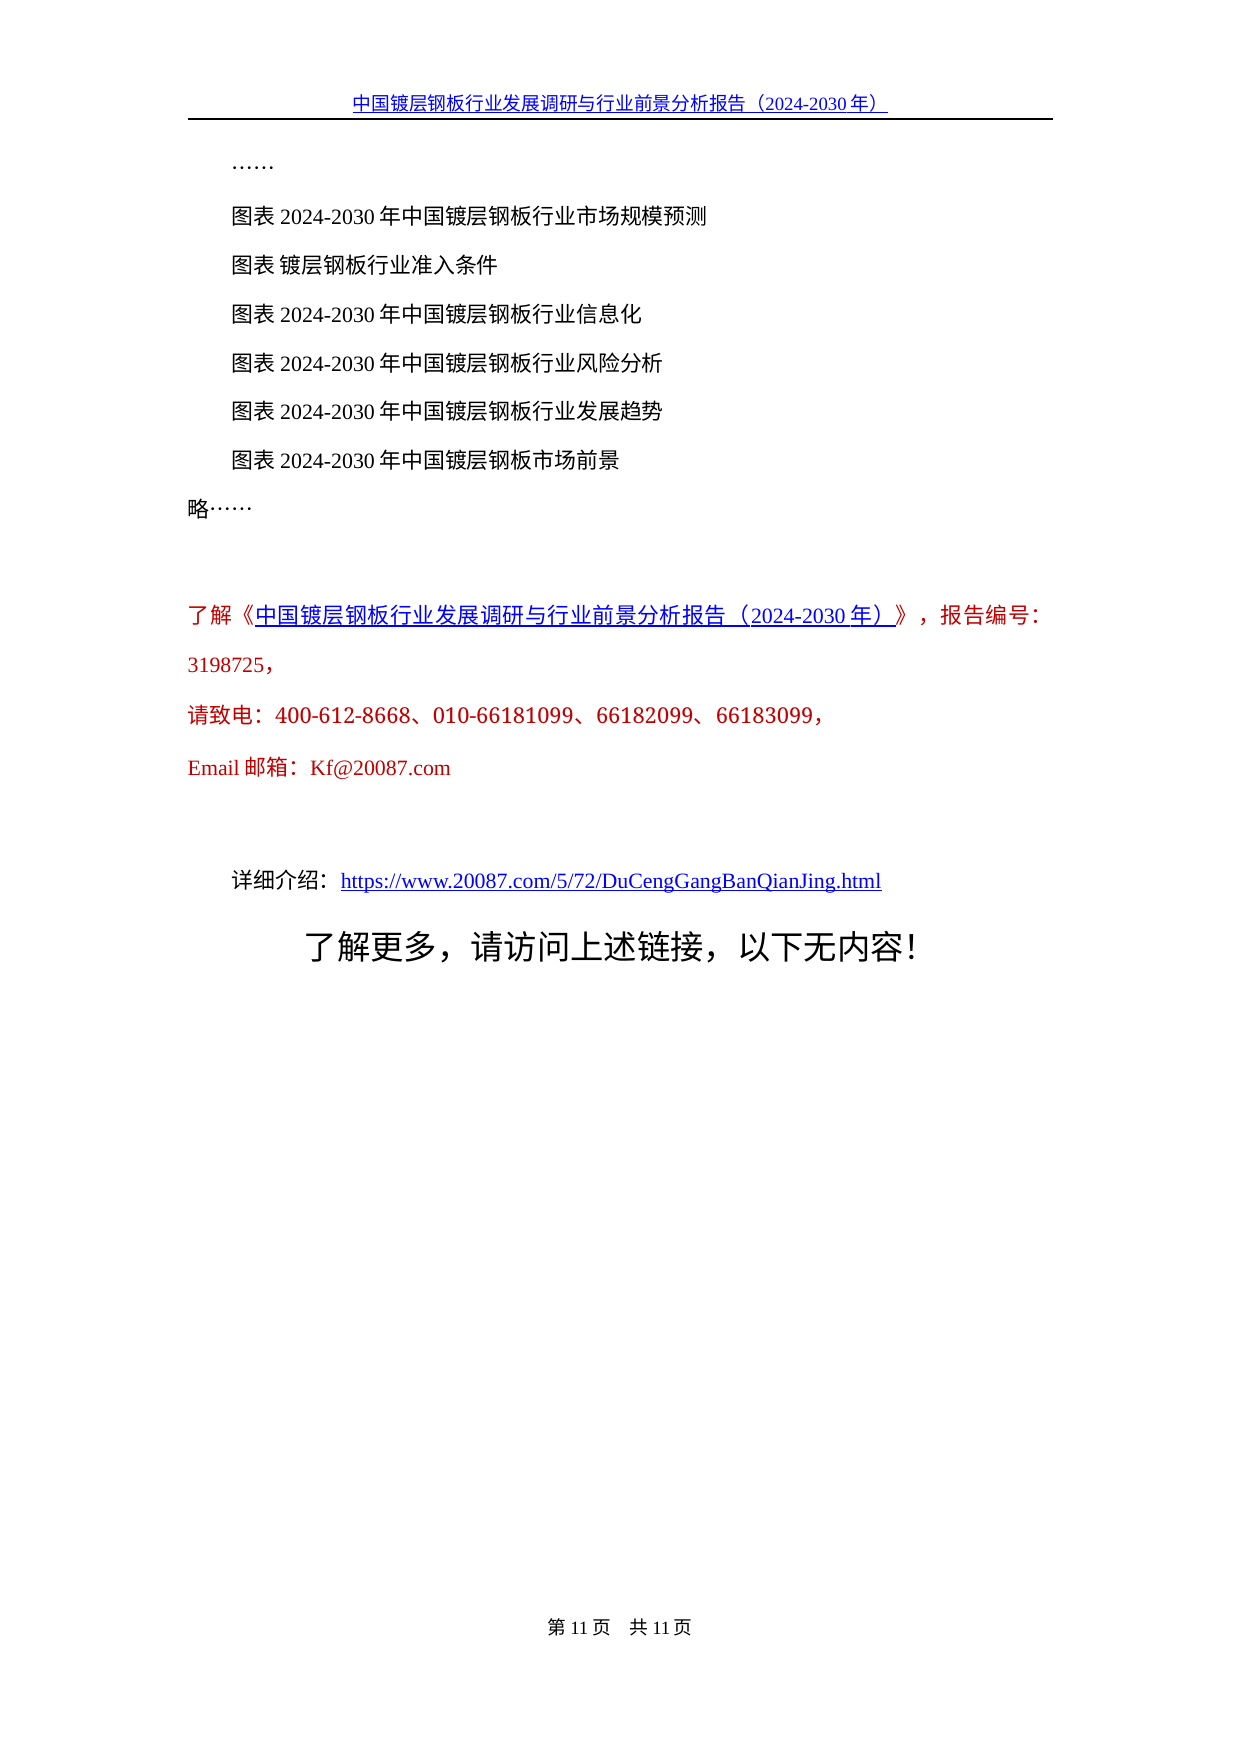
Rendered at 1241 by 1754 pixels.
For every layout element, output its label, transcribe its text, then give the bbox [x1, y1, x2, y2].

text 了解《中国镀层钢板行业发展调研与行业前景分析报告（2024-2030年）》，报告编号：3198725， [187, 598, 1053, 679]
text Email邮箱：Kf@20087.com [187, 750, 1053, 782]
text 详细介绍：https://www.20087.com/5/72/DuCengGangBanQianJing.html [187, 863, 1053, 895]
title 了解更多，请访问上述链接，以下无内容！ [187, 913, 1053, 978]
text 请致电：400-612-8668、010-66181099、66182099、66183099， [187, 698, 1053, 731]
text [187, 150, 1053, 524]
